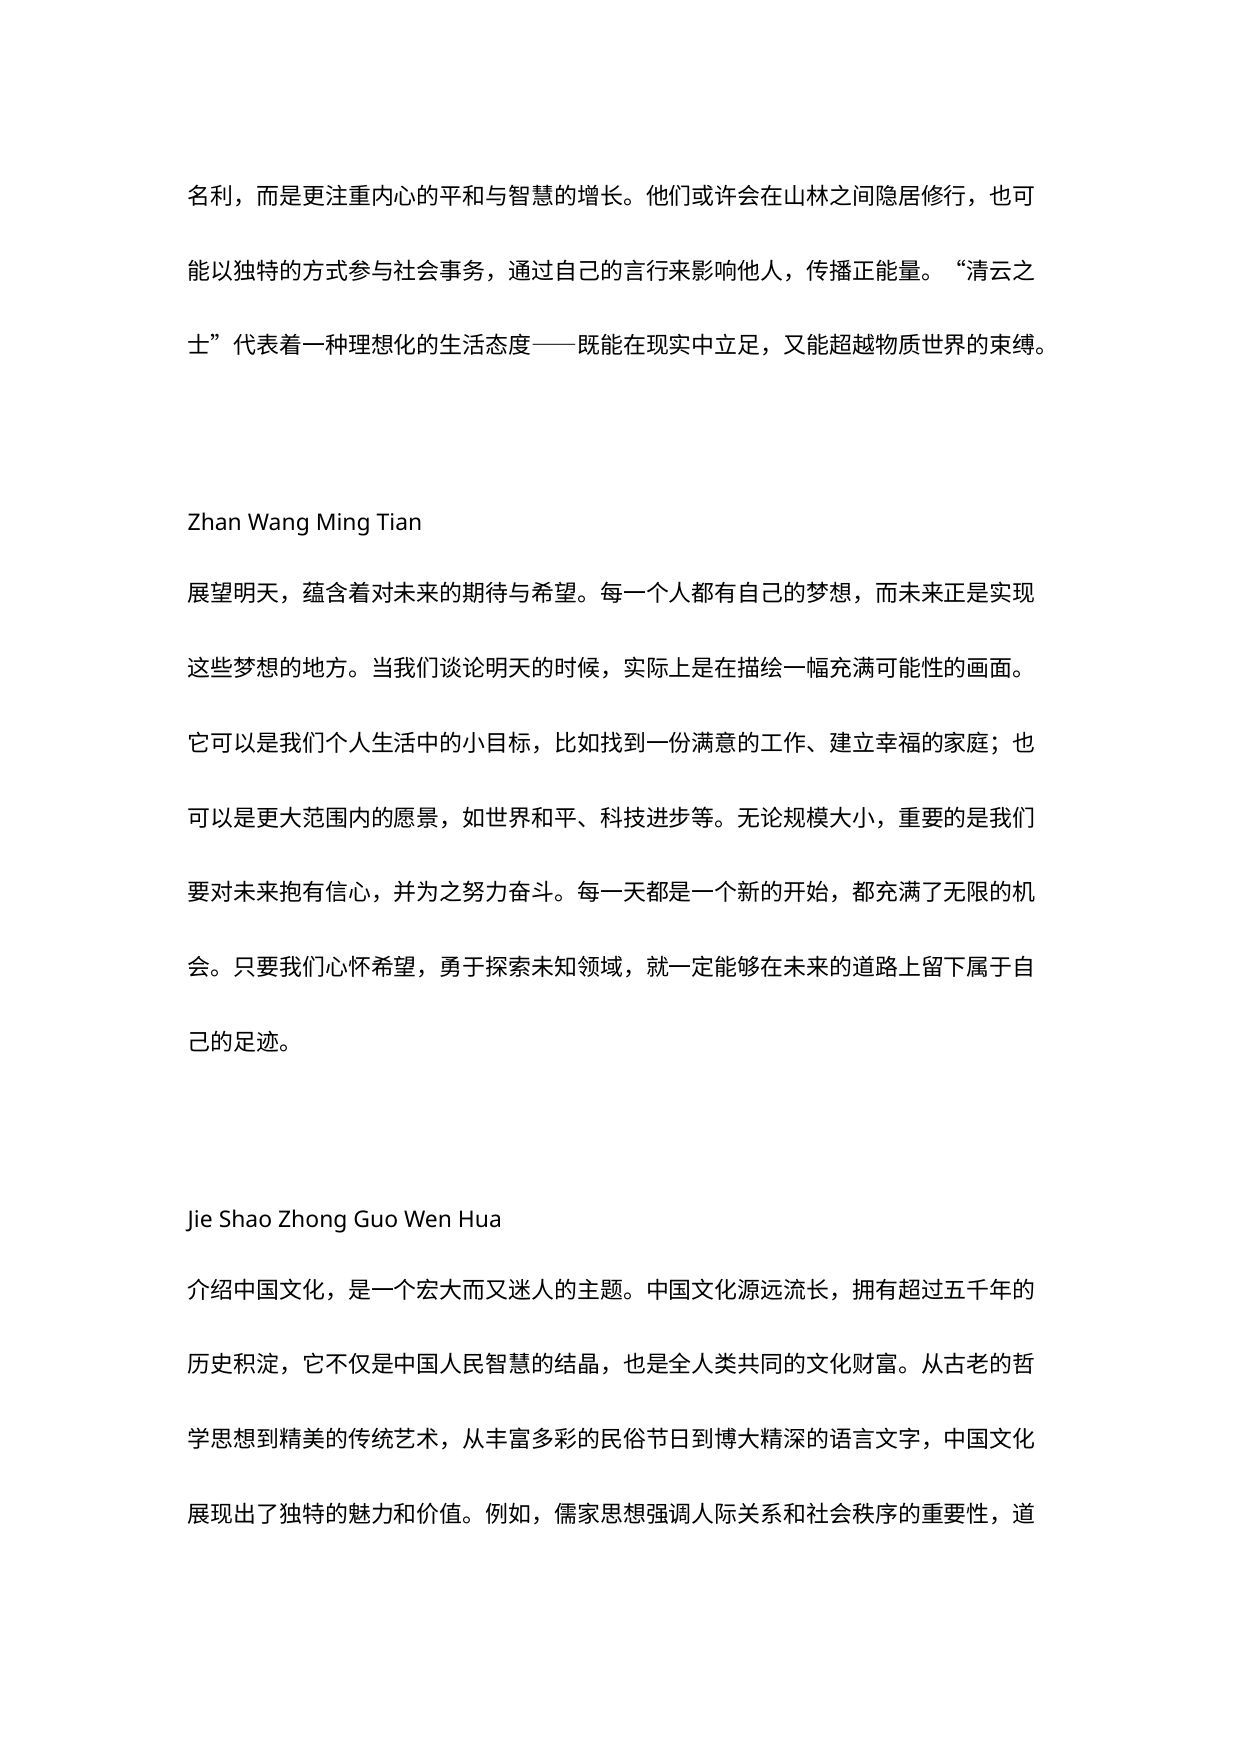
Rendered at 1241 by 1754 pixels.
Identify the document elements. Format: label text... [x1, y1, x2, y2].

text Zhan Wang Ming Tian [187, 506, 1053, 538]
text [187, 162, 1053, 376]
text 展望明天，蕴含着对未来的期待与希望。每一个人都有自己的梦想，而未来正是实现这些梦想的地方。当我们谈论明天的时候，实际上是在描绘一幅充满可能性的画面。它可以是我们个人生活中的小目标，比如找到一份满意的工作、建立幸福的家庭；也可以是更大范围内的愿景，如世界和平、科技进步等。无论规模大小，重要的是我们要对未来抱有信心，并为之努力奋斗。每一天都是一个新的开始，都充满了无限的机会。只要我们心怀希望，勇于探索未知领域，就一定能够在未来的道路上留下属于自己的足迹。 [187, 559, 1053, 1073]
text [187, 1256, 1053, 1545]
text Jie Shao Zhong Guo Wen Hua [187, 1202, 1053, 1234]
